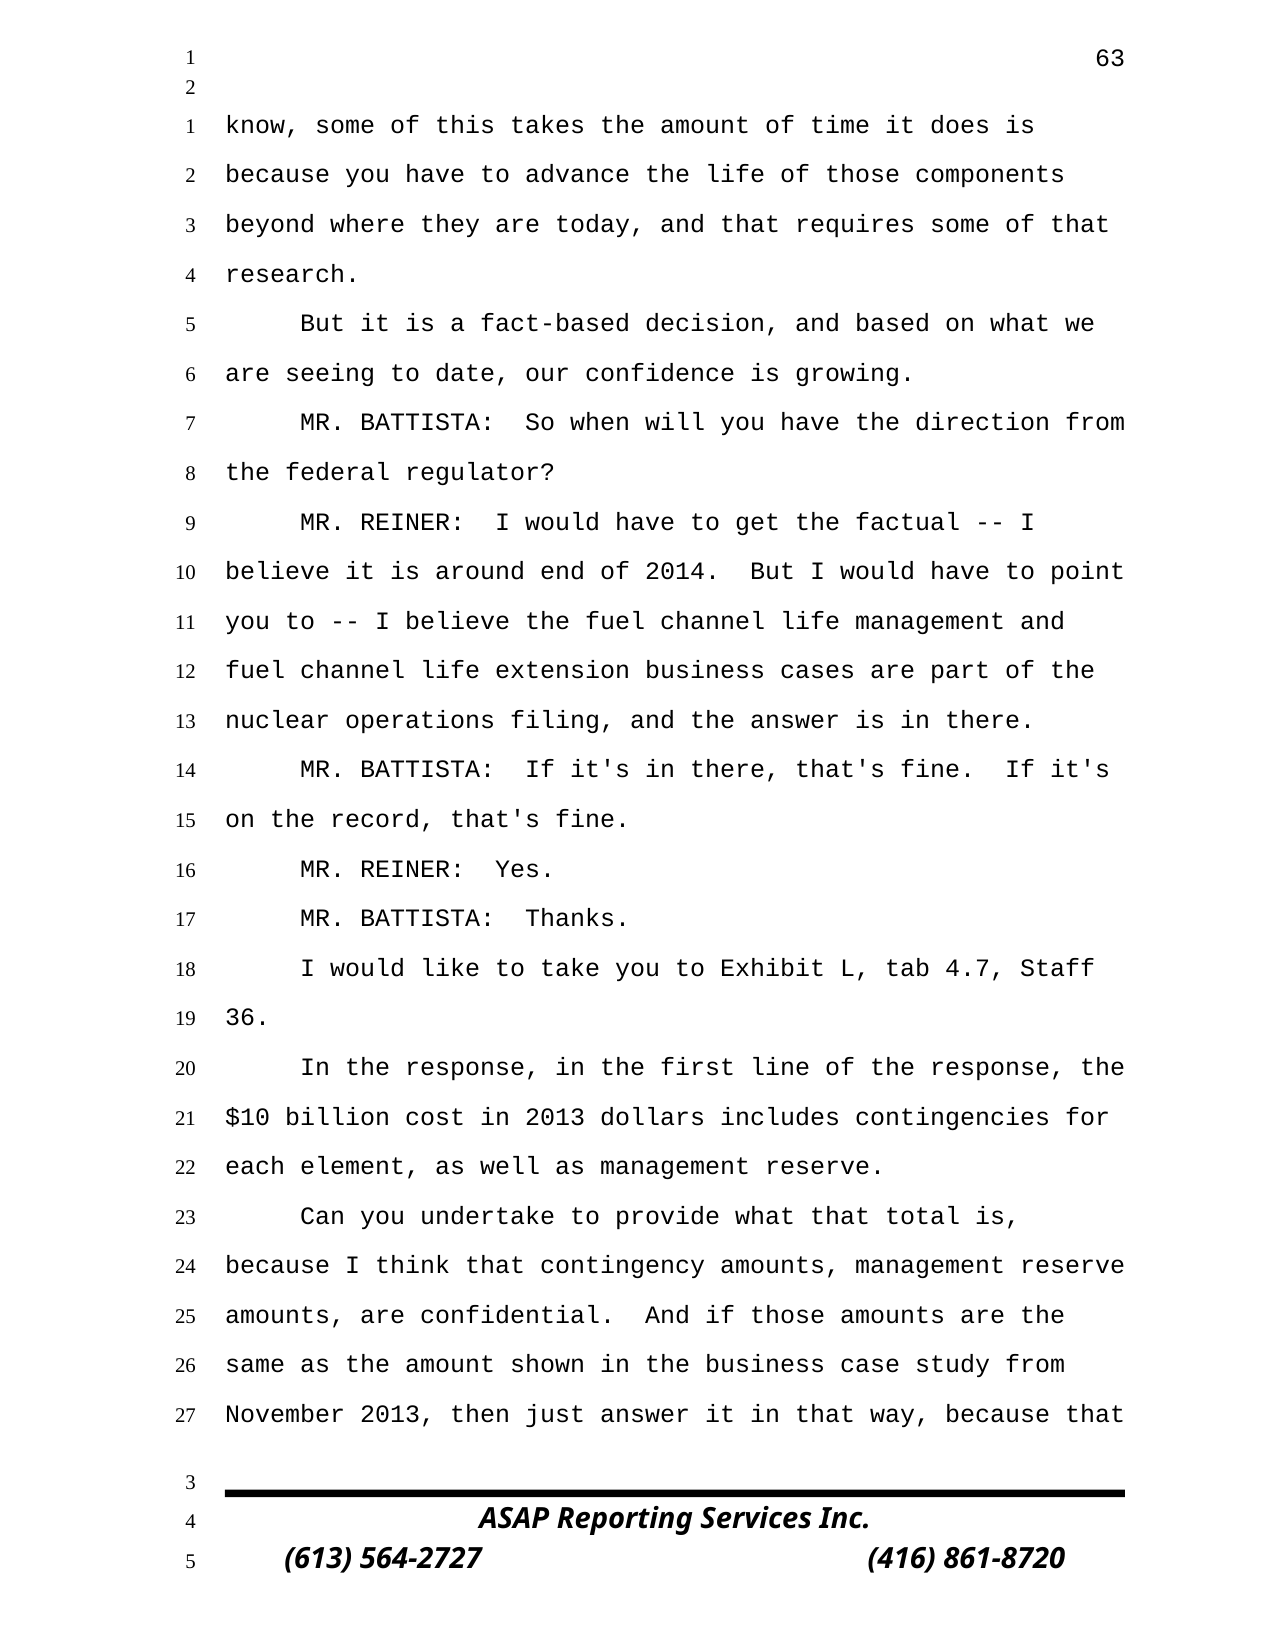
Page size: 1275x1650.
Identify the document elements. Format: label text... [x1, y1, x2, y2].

text MR. REINER: I would have to get the factual -- I [225, 509, 1125, 537]
text MR. REINER: Yes. [225, 856, 1125, 884]
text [225, 112, 1125, 289]
text MR. BATTISTA: If it's in there, that's fine. If it's on the record, that's fine. [225, 757, 1125, 835]
text But it is a fact-based decision, and based on what we are seeing to date, our confidence is growing. [225, 311, 1125, 389]
text MR. BATTISTA: So when will you have the direction from the federal regulator? [225, 410, 1125, 488]
text I would like to take you to Exhibit L, tab 4.7, Staff 36. [225, 955, 1125, 1033]
text MR. BATTISTA: Thanks. [225, 906, 1125, 934]
text In the response, in the first line of the response, the $10 billion cost in 2013 dollars includes contingencies for each element, as well as management reserve. [225, 1054, 1125, 1182]
text believe it is around end of 2014. But I would have to point you to -- I believe the fuel channel life management and fuel channel life extension business cases are part of the nuclear operations filing, and the answer is in there. [225, 559, 1125, 736]
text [225, 1203, 1125, 1430]
